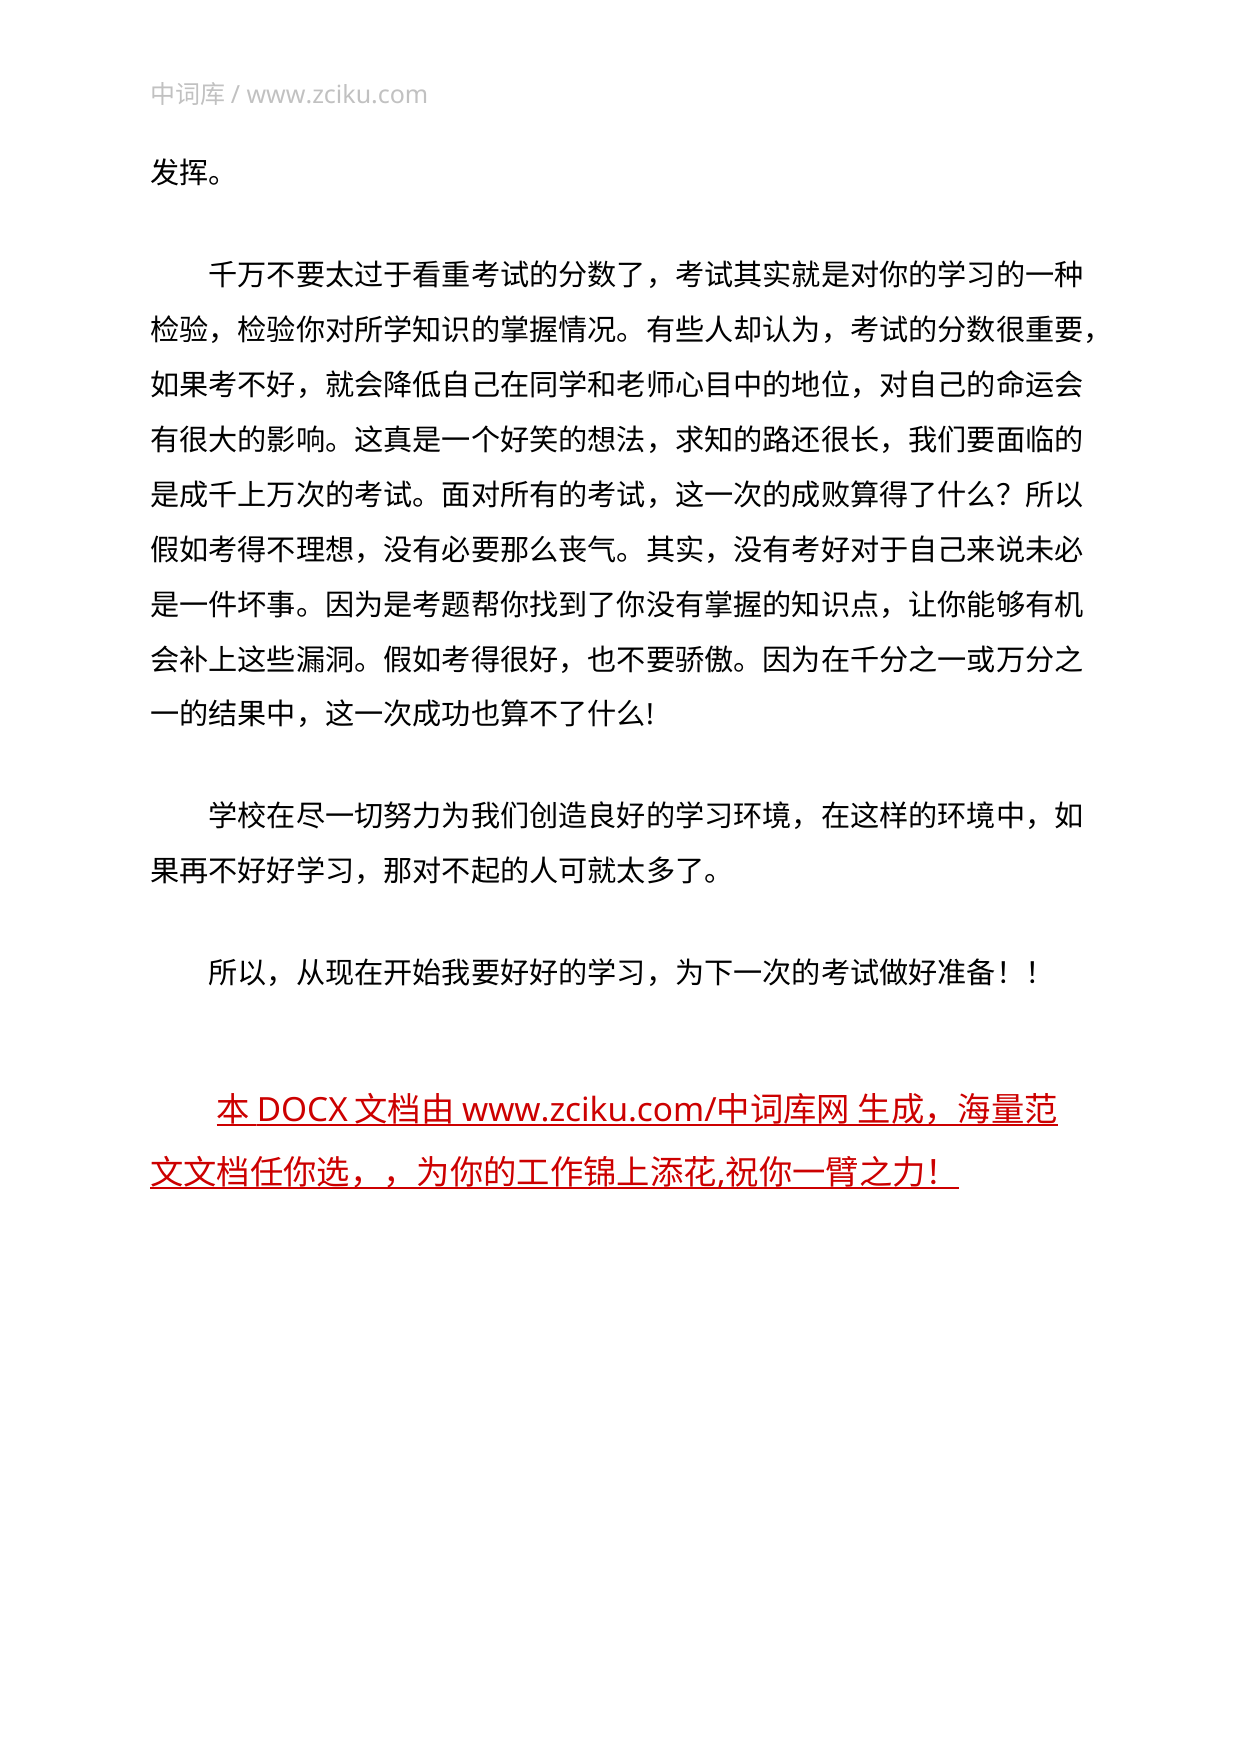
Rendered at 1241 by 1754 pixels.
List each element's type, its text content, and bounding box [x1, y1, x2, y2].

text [150, 150, 1090, 192]
text 千万不要太过于看重考试的分数了，考试其实就是对你的学习的一种检验，检验你对所学知识的掌握情况。有些人却认为，考试的分数很重要，如果考不好，就会降低自己在同学和老师心目中的地位，对自己的命运会有很大的影响。这真是一个好笑的想法，求知的路还很长，我们要面临的是成千上万次的考试。面对所有的考试，这一次的成败算得了什么？所以假如考得不理想，没有必要那么丧气。其实，没有考好对于自己来说未必是一件坏事。因为是考题帮你找到了你没有掌握的知识点，让你能够有机会补上这些漏洞。假如考得很好，也不要骄傲。因为在千分之一或万分之一的结果中，这一次成功也算不了什么! [150, 252, 1090, 733]
text 本DOCX文档由 www.zciku.com/中词库网 生成，海量范文文档任你选，，为你的工作锦上添花,祝你一臂之力！ [150, 1083, 1090, 1194]
text 学校在尽一切努力为我们创造良好的学习环境，在这样的环境中，如果再不好好学习，那对不起的人可就太多了。 [150, 793, 1090, 890]
text 所以，从现在开始我要好好的学习，为下一次的考试做好准备！！ [150, 949, 1090, 992]
